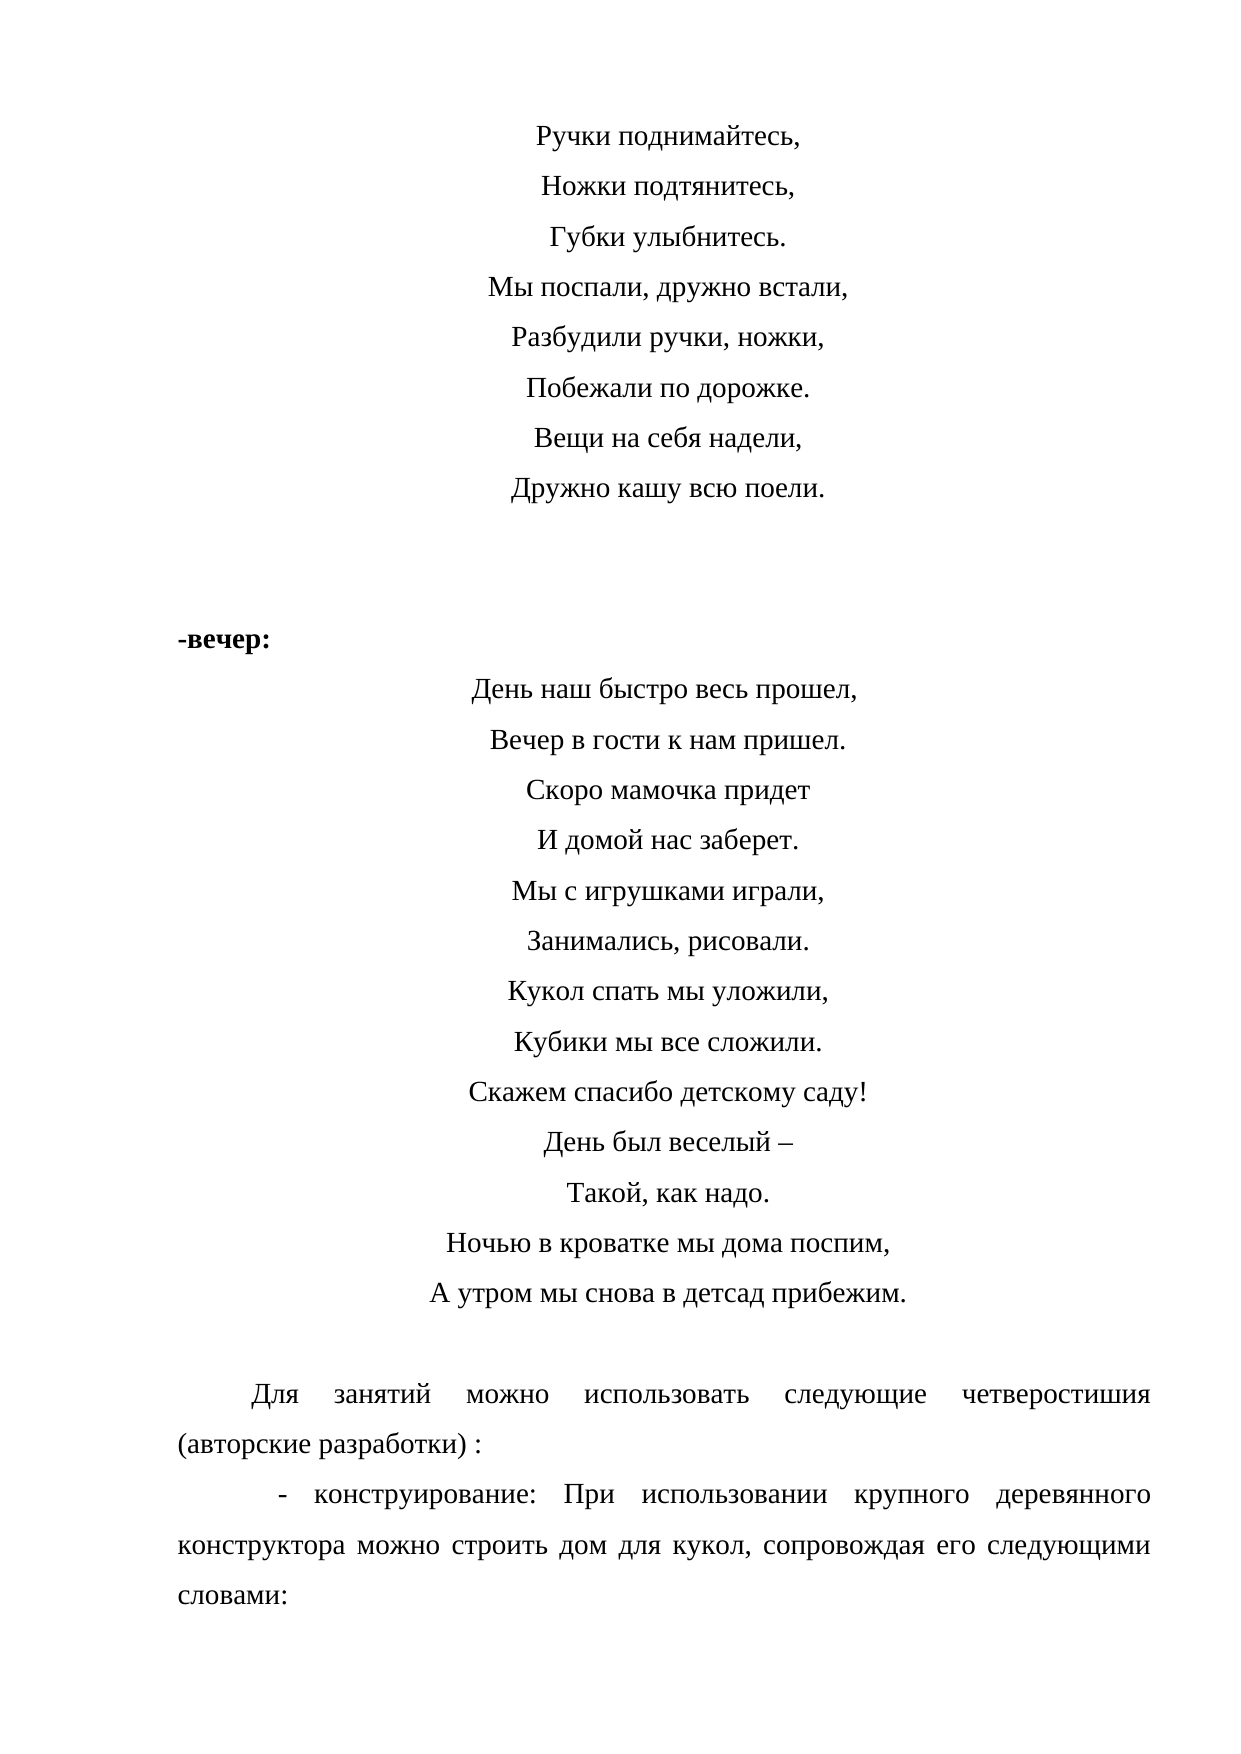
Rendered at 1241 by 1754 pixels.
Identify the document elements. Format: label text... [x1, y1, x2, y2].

text Кубики мы все сложили. [177, 1024, 1152, 1057]
text Такой, как надо. [177, 1175, 1152, 1208]
text Занимались, рисовали. [177, 923, 1152, 957]
text -вечер: [177, 621, 1152, 655]
text Дружно кашу всю поели. [177, 470, 1152, 504]
text Ручки поднимайтесь, [177, 118, 1152, 152]
text Мы поспали, дружно встали, [177, 269, 1152, 303]
text Губки улыбнитесь. [177, 219, 1152, 252]
text Вечер в гости к нам пришел. [177, 722, 1152, 755]
text Разбудили ручки, ножки, [177, 319, 1152, 353]
text Для занятий можно использовать следующие четверостишия (авторские разработки) : [177, 1376, 1152, 1460]
text Мы с игрушками играли, [177, 873, 1152, 906]
text Кукол спать мы уложили, [177, 973, 1152, 1007]
text И домой нас заберет. [177, 822, 1152, 856]
text День наш быстро весь прошел, [177, 672, 1152, 705]
text Ножки подтянитесь, [177, 168, 1152, 202]
text Скажем спасибо детскому саду! [177, 1074, 1152, 1108]
text Побежали по дорожке. [177, 370, 1152, 403]
text Ночью в кроватке мы дома поспим, [177, 1225, 1152, 1258]
text Скоро мамочка придет [177, 772, 1152, 806]
text Вещи на себя надели, [177, 420, 1152, 453]
text А утром мы снова в детсад прибежим. [177, 1275, 1152, 1309]
text День был веселый – [177, 1124, 1152, 1158]
text - конструирование: При использовании крупного деревянного конструктора можно строить дом для кукол, сопровождая его следующими словами: [177, 1477, 1152, 1611]
